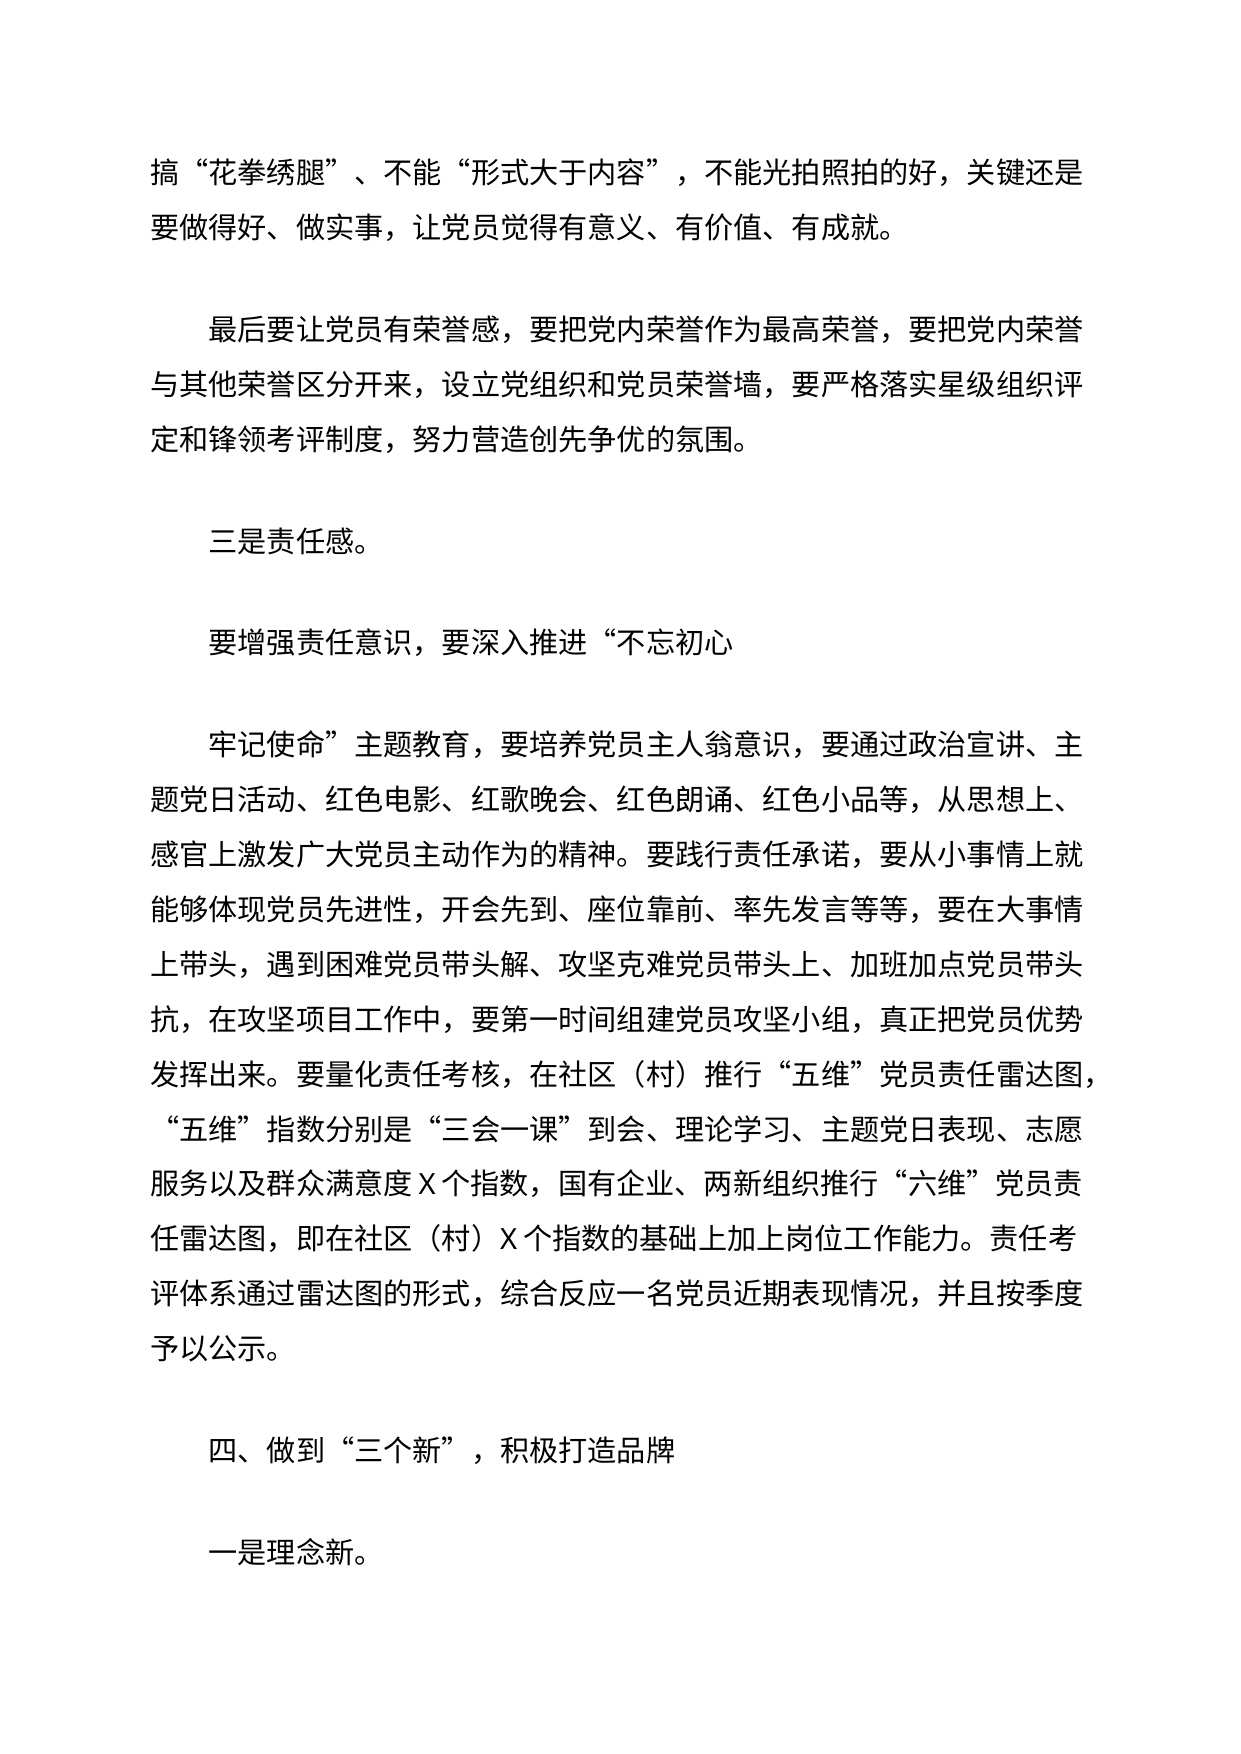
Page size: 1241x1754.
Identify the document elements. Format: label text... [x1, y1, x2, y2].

text 三是责任感。 [150, 518, 1090, 561]
text 要增强责任意识，要深入推进“不忘初心 [150, 620, 1090, 662]
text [150, 150, 1090, 247]
text 牢记使命”主题教育，要培养党员主人翁意识，要通过政治宣讲、主题党日活动、红色电影、红歌晚会、红色朗诵、红色小品等，从思想上、感官上激发广大党员主动作为的精神。要践行责任承诺，要从小事情上就能够体现党员先进性，开会先到、座位靠前、率先发言等等，要在大事情上带头，遇到困难党员带头解、攻坚克难党员带头上、加班加点党员带头抗，在攻坚项目工作中，要第一时间组建党员攻坚小组，真正把党员优势发挥出来。要量化责任考核，在社区（村）推行“五维”党员责任雷达图，“五维”指数分别是“三会一课”到会、理论学习、主题党日表现、志愿服务以及群众满意度X个指数，国有企业、两新组织推行“六维”党员责任雷达图，即在社区（村）X个指数的基础上加上岗位工作能力。责任考评体系通过雷达图的形式，综合反应一名党员近期表现情况，并且按季度予以公示。 [150, 722, 1090, 1368]
text 一是理念新。 [150, 1529, 1090, 1572]
text 最后要让党员有荣誉感，要把党内荣誉作为最高荣誉，要把党内荣誉与其他荣誉区分开来，设立党组织和党员荣誉墙，要严格落实星级组织评定和锋领考评制度，努力营造创先争优的氛围。 [150, 307, 1090, 459]
text 四、做到“三个新”，积极打造品牌 [150, 1428, 1090, 1470]
